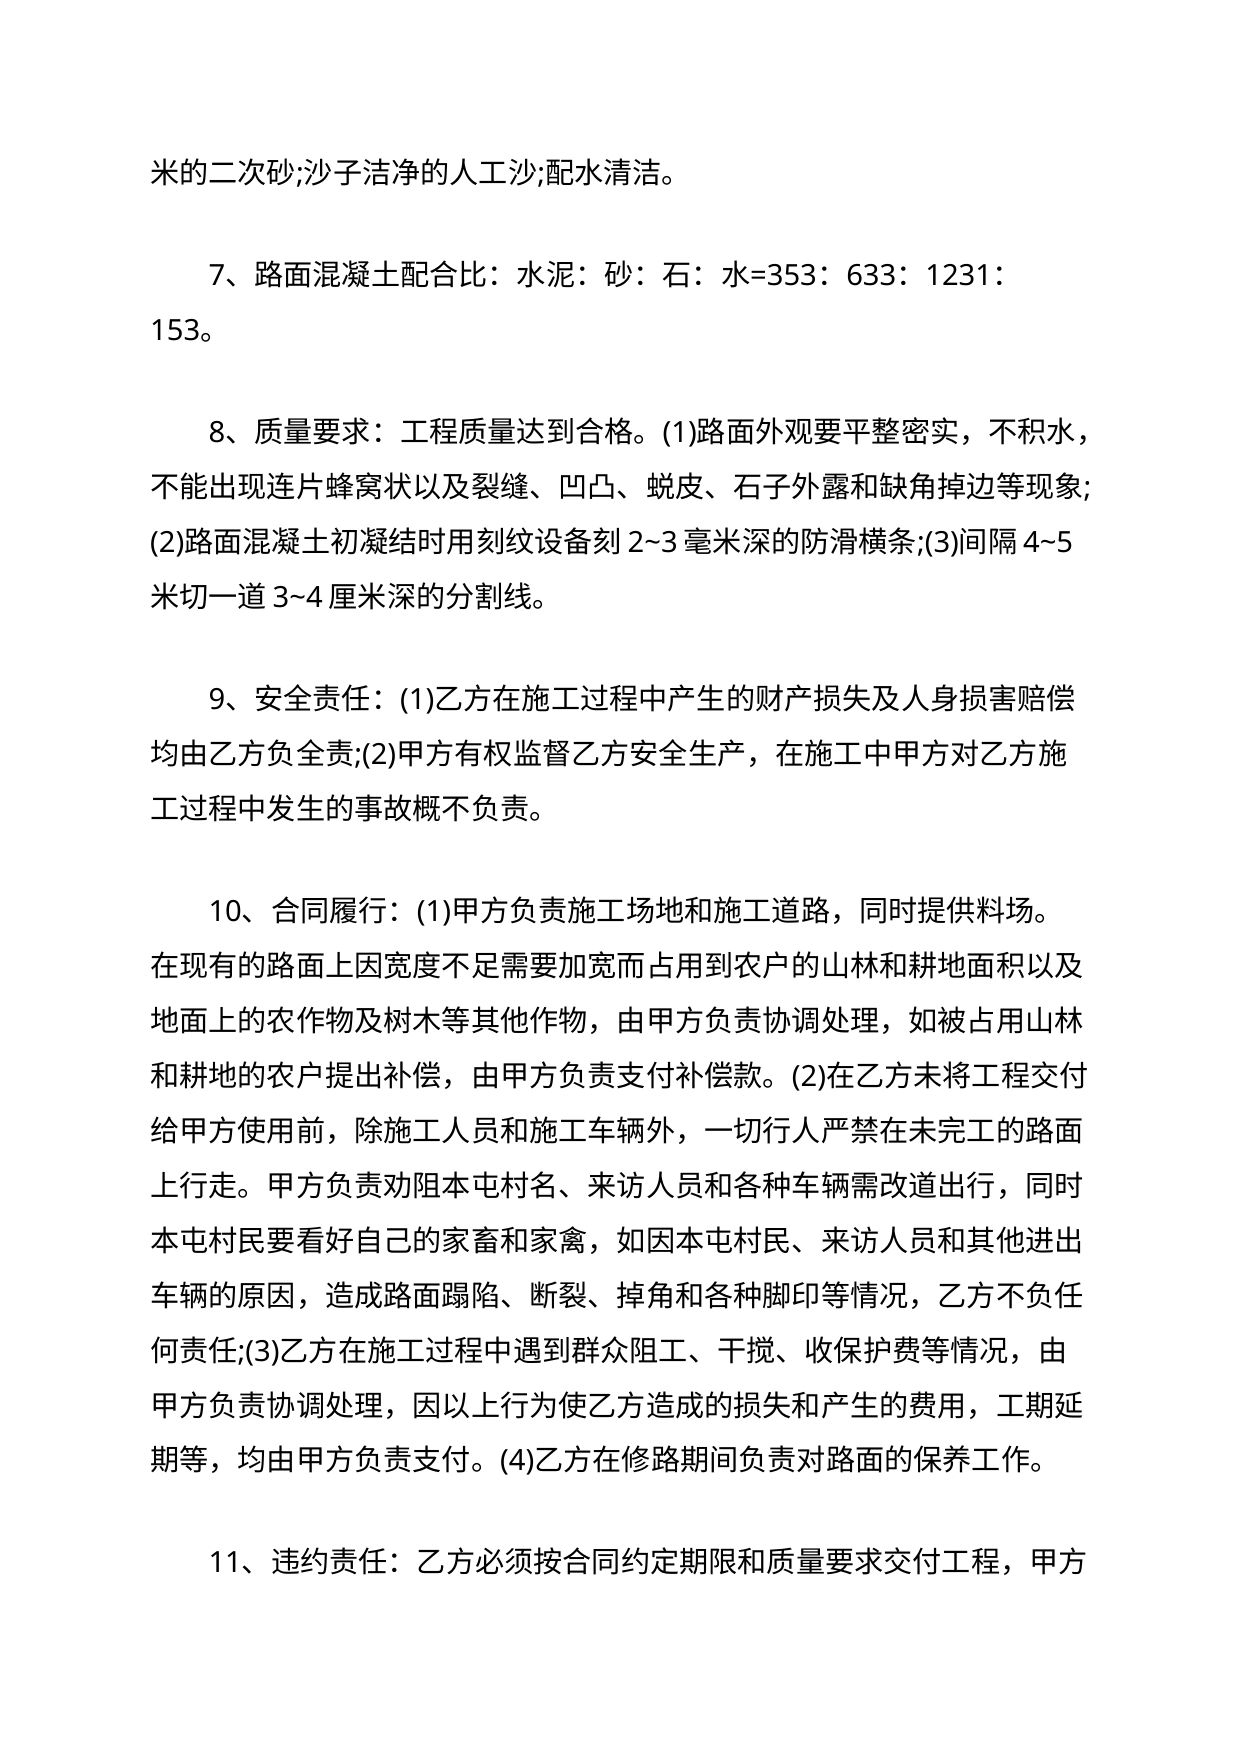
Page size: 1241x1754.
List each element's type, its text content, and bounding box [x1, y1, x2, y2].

text 8、质量要求：工程质量达到合格。(1)路面外观要平整密实，不积水，不能出现连片蜂窝状以及裂缝、凹凸、蜕皮、石子外露和缺角掉边等现象;(2)路面混凝土初凝结时用刻纹设备刻2~3毫米深的防滑横条;(3)间隔4~5米切一道3~4厘米深的分割线。 [150, 409, 1090, 616]
text 7、路面混凝土配合比：水泥：砂：石：水=353：633：1231：153。 [150, 252, 1090, 349]
text 10、合同履行：(1)甲方负责施工场地和施工道路，同时提供料场。在现有的路面上因宽度不足需要加宽而占用到农户的山林和耕地面积以及地面上的农作物及树木等其他作物，由甲方负责协调处理，如被占用山林和耕地的农户提出补偿，由甲方负责支付补偿款。(2)在乙方未将工程交付给甲方使用前，除施工人员和施工车辆外，一切行人严禁在未完工的路面上行走。甲方负责劝阻本屯村名、来访人员和各种车辆需改道出行，同时本屯村民要看好自己的家畜和家禽，如因本屯村民、来访人员和其他进出车辆的原因，造成路面蹋陷、断裂、掉角和各种脚印等情况，乙方不负任何责任;(3)乙方在施工过程中遇到群众阻工、干搅、收保护费等情况，由甲方负责协调处理，因以上行为使乙方造成的损失和产生的费用，工期延期等，均由甲方负责支付。(4)乙方在修路期间负责对路面的保养工作。 [150, 888, 1090, 1479]
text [150, 1539, 1090, 1581]
text 9、安全责任：(1)乙方在施工过程中产生的财产损失及人身损害赔偿均由乙方负全责;(2)甲方有权监督乙方安全生产，在施工中甲方对乙方施工过程中发生的事故概不负责。 [150, 676, 1090, 828]
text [150, 150, 1090, 192]
